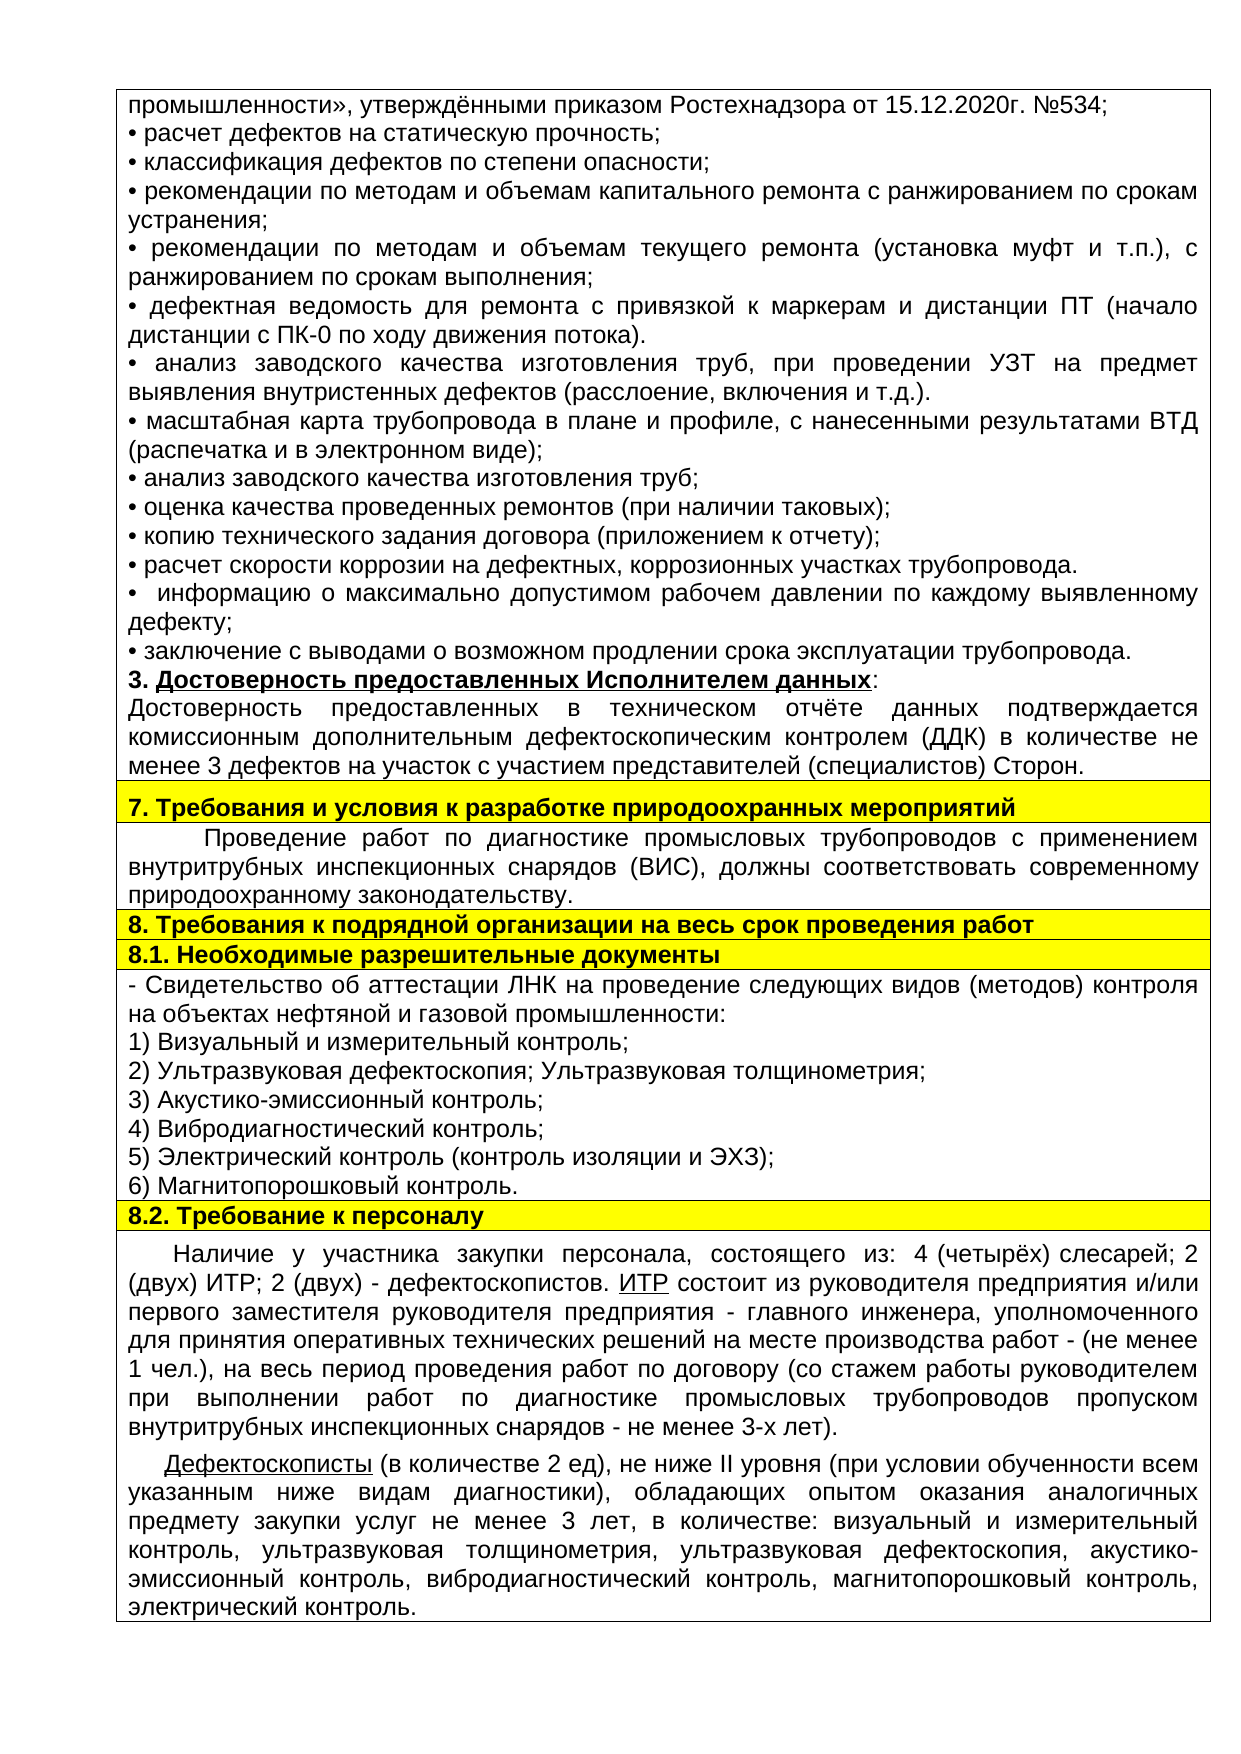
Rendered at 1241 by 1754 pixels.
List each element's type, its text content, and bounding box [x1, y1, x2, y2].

table_cell - Свидетельство об аттестации ЛНК на проведение следующих видов (методов) контроля на объектах нефтяной и газовой промышленности: 1) Визуальный и измерительный контроль; 2) Ультразвуковая дефектоскопия; Ультразвуковая толщинометрия; 3) Акустико-эмиссионный контроль; 4) Вибродиагностический контроль; 5) Электрический контроль (контроль изоляции и ЭХЗ); 6) Магнитопорошковый контроль. [117, 970, 1210, 1200]
table_cell Проведение работ по диагностике промысловых трубопроводов с применением внутритрубных инспекционных снарядов (ВИС), должны соответствовать современному природоохранному законодательству. [117, 823, 1210, 909]
table_cell 8.2. Требование к персоналу [117, 1201, 1210, 1230]
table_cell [117, 1231, 1210, 1621]
table_cell 7. Требования и условия к разработке природоохранных мероприятий [117, 781, 1210, 822]
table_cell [117, 90, 1210, 780]
table_cell 8. Требования к подрядной организации на весь срок проведения работ [117, 910, 1210, 939]
table_cell 8.1. Необходимые разрешительные документы [117, 940, 1210, 969]
